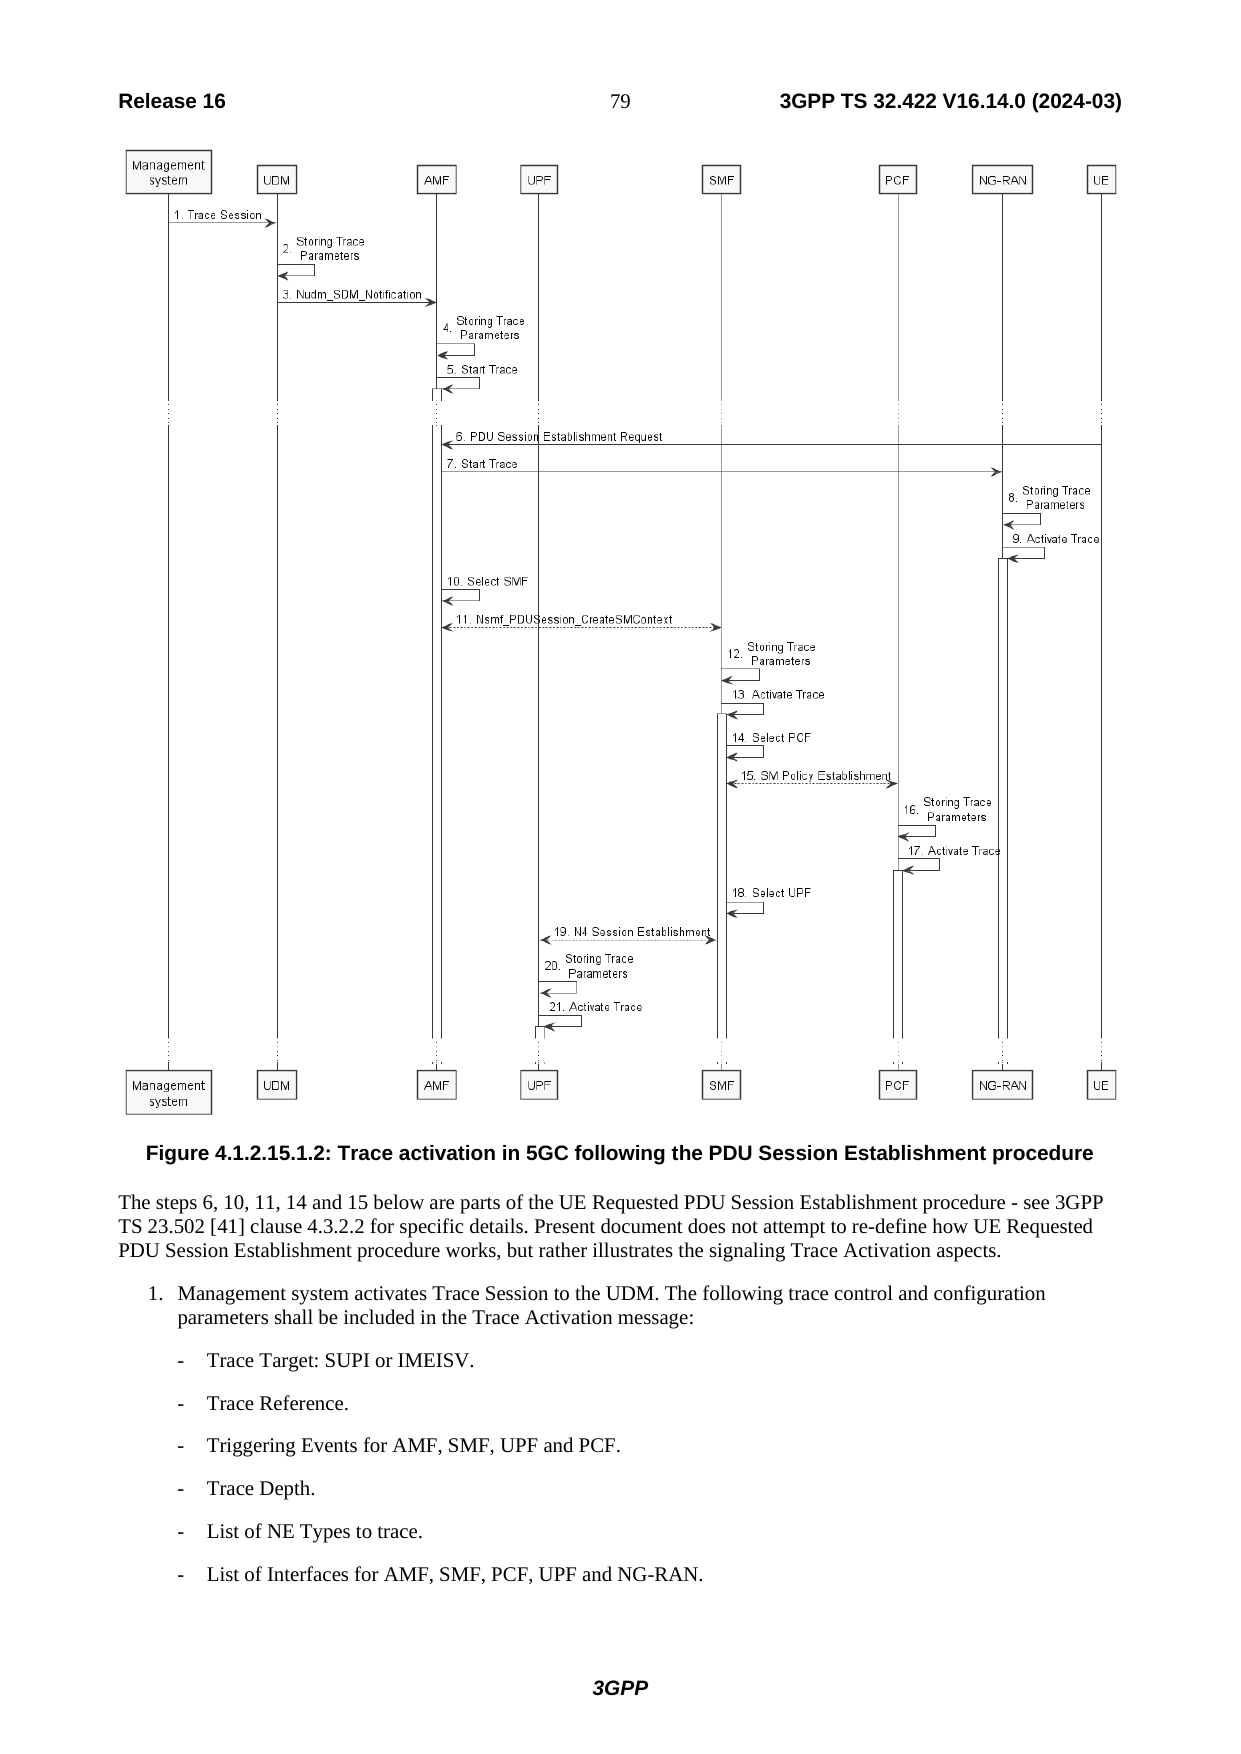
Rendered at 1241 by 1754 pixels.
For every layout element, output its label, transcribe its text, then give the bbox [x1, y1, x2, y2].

text - List of Interfaces for AMF, SMF, PCF, UPF and NG-RAN. [177, 1562, 1122, 1586]
picture [118, 147, 1124, 1122]
text The steps 6, 10, 11, 14 and 15 below are parts of the UE Requested PDU Session Establishment procedure - see 3GPP TS 23.502 [41] clause 4.3.2.2 for specific details. Present document does not attempt to re-define how UE Requested PDU Session Establishment procedure works, but rather illustrates the signaling Trace Activation aspects. [118, 1190, 1122, 1262]
text - Triggering Events for AMF, SMF, UPF and PCF. [177, 1433, 1122, 1457]
text 1. Management system activates Trace Session to the UDM. The following trace control and configuration parameters shall be included in the Trace Activation message: [148, 1281, 1122, 1329]
text Figure 4.1.2.15.1.2: Trace activation in 5GC following the PDU Session Establishment procedure [118, 1141, 1122, 1165]
text - Trace Target: SUPI or IMEISV. [177, 1348, 1122, 1372]
text - Trace Reference. [177, 1391, 1122, 1414]
text - Trace Depth. [177, 1476, 1122, 1500]
text - List of NE Types to trace. [177, 1519, 1122, 1543]
